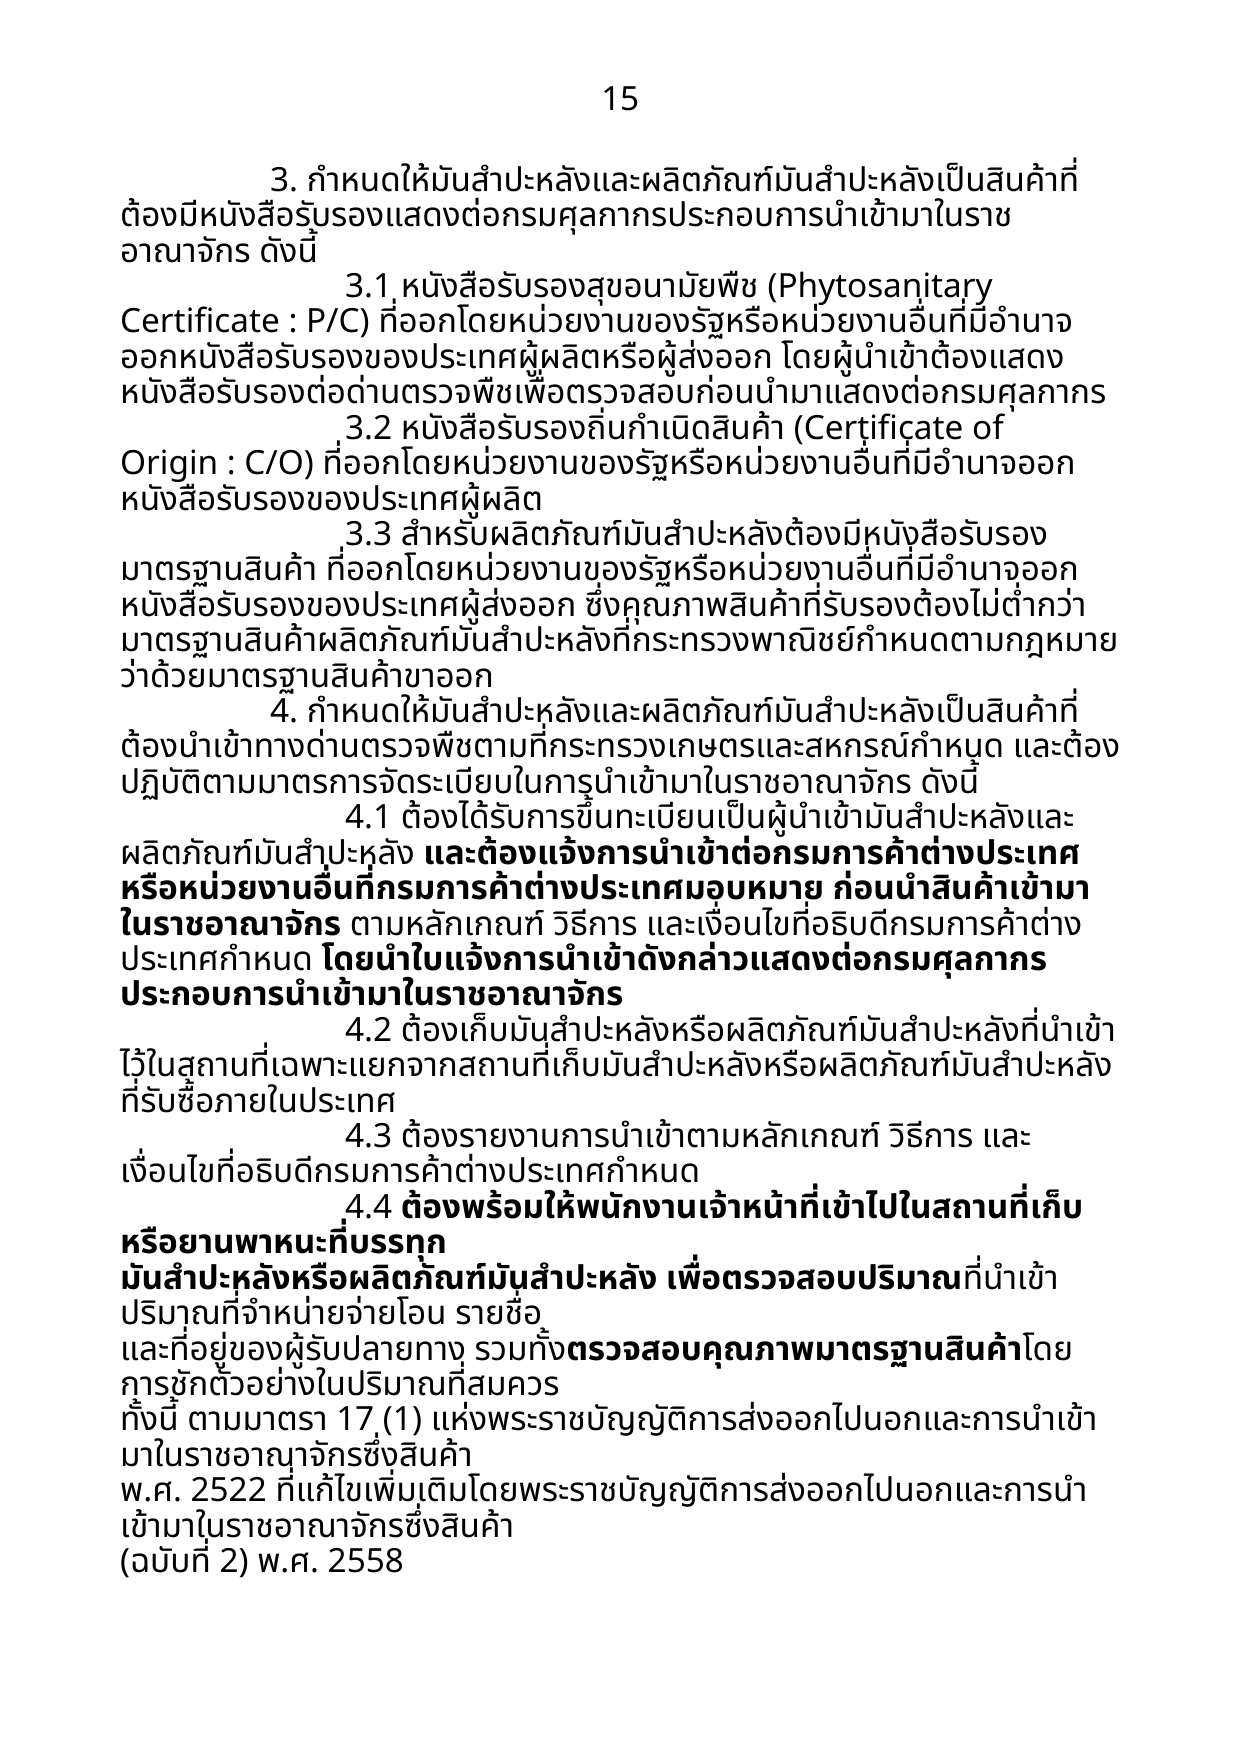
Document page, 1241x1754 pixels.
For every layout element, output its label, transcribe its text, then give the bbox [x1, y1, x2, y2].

text 3.2 หนังสือรับรองถิ่นกำเนิดสินค้า (Certificate of Origin : C/O) ที่ออกโดยหน่วยงานของรัฐหรือหน่วยงานอื่นที่มีอำนาจออกหนังสือรับรองของประเทศผู้ผลิต [120, 411, 1120, 517]
text 3.3 สำหรับผลิตภัณฑ์มันสำปะหลังต้องมีหนังสือรับรองมาตรฐานสินค้า ที่ออกโดยหน่วยงานของรัฐหรือหน่วยงานอื่นที่มีอำนาจออกหนังสือรับรองของประเทศผู้ส่งออก ซึ่งคุณภาพสินค้าที่รับรองต้องไม่ต่ำกว่ามาตรฐานสินค้าผลิตภัณฑ์มันสำปะหลังที่กระทรวงพาณิชย์กำหนดตามกฎหมายว่าด้วยมาตรฐานสินค้าขาออก [120, 517, 1120, 694]
text 4.4 ต้องพร้อมให้พนักงานเจ้าหน้าที่เข้าไปในสถานที่เก็บหรือยานพาหนะที่บรรทุก [120, 1190, 1120, 1261]
text (ฉบับที่ 2) พ.ศ. 2558 [120, 1544, 1120, 1579]
text 4. กำหนดให้มันสำปะหลังและผลิตภัณฑ์มันสำปะหลังเป็นสินค้าที่ต้องนำเข้าทางด่านตรวจพืชตามที่กระทรวงเกษตรและสหกรณ์กำหนด และต้องปฏิบัติตามมาตรการจัดระเบียบในการนำเข้ามาในราชอาณาจักร ดังนี้ [120, 694, 1120, 800]
text ทั้งนี้ ตามมาตรา 17 (1) แห่งพระราชบัญญัติการส่งออกไปนอกและการนำเข้ามาในราชอาณาจักรซึ่งสินค้า [120, 1402, 1120, 1473]
text มันสำปะหลังหรือผลิตภัณฑ์มันสำปะหลัง เพื่อตรวจสอบปริมาณที่นำเข้า ปริมาณที่จำหน่ายจ่ายโอน รายชื่อ [120, 1261, 1120, 1332]
text 4.2 ต้องเก็บมันสำปะหลังหรือผลิตภัณฑ์มันสำปะหลังที่นำเข้าไว้ในสถานที่เฉพาะแยกจากสถานที่เก็บมันสำปะหลังหรือผลิตภัณฑ์มันสำปะหลังที่รับซื้อภายในประเทศ [120, 1013, 1120, 1119]
text พ.ศ. 2522 ที่แก้ไขเพิ่มเติมโดยพระราชบัญญัติการส่งออกไปนอกและการนำเข้ามาในราชอาณาจักรซึ่งสินค้า [120, 1473, 1120, 1544]
text 4.3 ต้องรายงานการนำเข้าตามหลักเกณฑ์ วิธีการ และเงื่อนไขที่อธิบดีกรมการค้าต่างประเทศกำหนด [120, 1119, 1120, 1190]
text 3. กำหนดให้มันสำปะหลังและผลิตภัณฑ์มันสำปะหลังเป็นสินค้าที่ต้องมีหนังสือรับรองแสดงต่อกรมศุลกากรประกอบการนำเข้ามาในราชอาณาจักร ดังนี้ [120, 163, 1120, 269]
text และที่อยู่ของผู้รับปลายทาง รวมทั้งตรวจสอบคุณภาพมาตรฐานสินค้าโดยการชักตัวอย่างในปริมาณที่สมควร [120, 1332, 1120, 1402]
text 3.1 หนังสือรับรองสุขอนามัยพืช (Phytosanitary Certificate : P/C) ที่ออกโดยหน่วยงานของรัฐหรือหน่วยงานอื่นที่มีอำนาจออกหนังสือรับรองของประเทศผู้ผลิตหรือผู้ส่งออก โดยผู้นำเข้าต้องแสดงหนังสือรับรองต่อด่านตรวจพืชเพื่อตรวจสอบก่อนนำมาแสดงต่อกรมศุลกากร [120, 269, 1120, 411]
text 4.1 ต้องได้รับการขึ้นทะเบียนเป็นผู้นำเข้ามันสำปะหลังและผลิตภัณฑ์มันสำปะหลัง และต้องแจ้งการนำเข้าต่อกรมการค้าต่างประเทศหรือหน่วยงานอื่นที่กรมการค้าต่างประเทศมอบหมาย ก่อนนำสินค้าเข้ามาในราชอาณาจักร ตามหลักเกณฑ์ วิธีการ และเงื่อนไขที่อธิบดีกรมการค้าต่างประเทศกำหนด โดยนำใบแจ้งการนำเข้าดังกล่าวแสดงต่อกรมศุลกากรประกอบการนำเข้ามาในราชอาณาจักร [120, 800, 1120, 1013]
